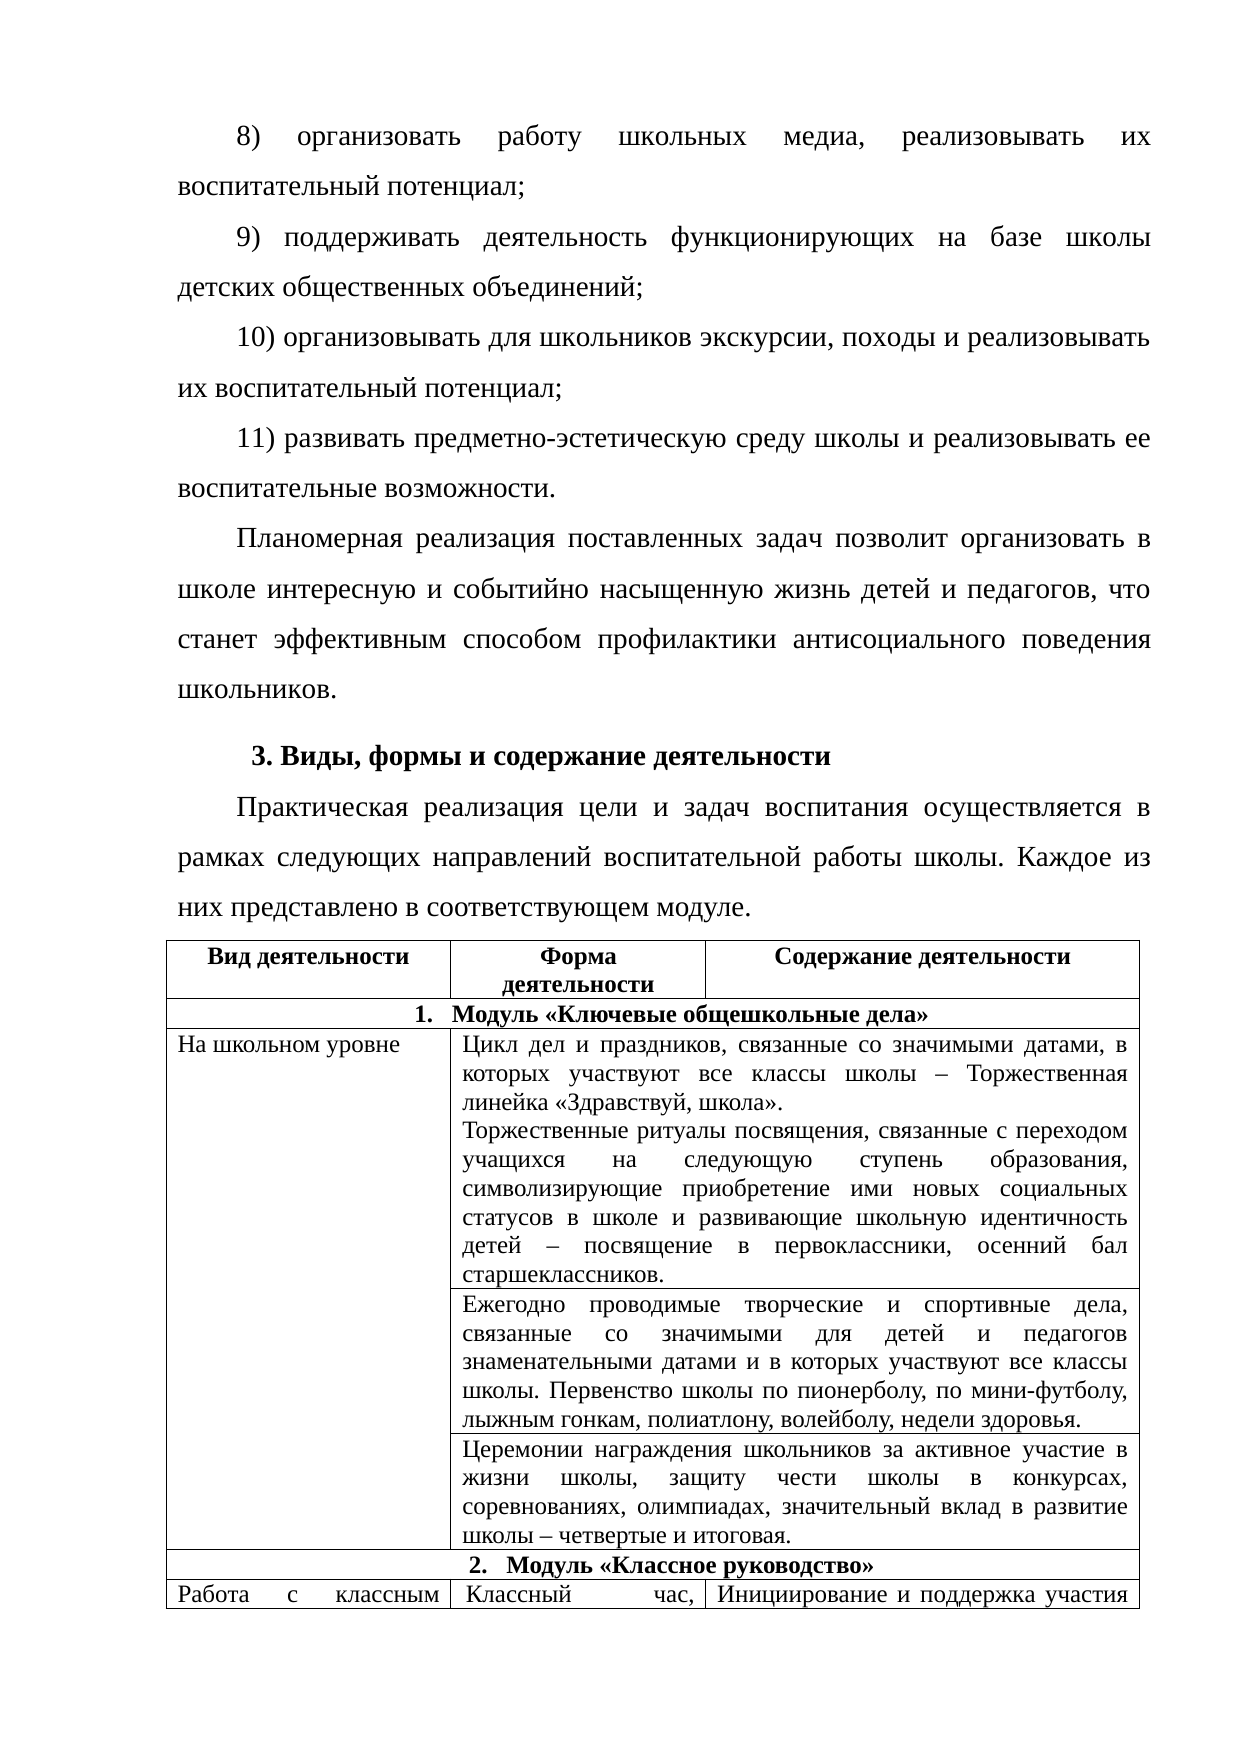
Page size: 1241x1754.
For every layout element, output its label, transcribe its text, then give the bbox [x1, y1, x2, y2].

text Практическая реализация цели и задач воспитания осуществляется в рамках следующих направлений воспитательной работы школы. Каждое из них представлено в соответствующем модуле. [177, 789, 1152, 923]
table_header Содержание деятельности [706, 941, 1139, 998]
text 11) развивать предметно-эстетическую среду школы и реализовывать ее воспитательные возможности. [177, 420, 1152, 504]
table_cell На школьном уровне [167, 1029, 450, 1549]
text 10) организовывать для школьников экскурсии, походы и реализовывать их воспитательный потенциал; [177, 319, 1152, 403]
text Планомерная реализация поставленных задач позволит организовать в школе интересную и событийно насыщенную жизнь детей и педагогов, что станет эффективным способом профилактики антисоциального поведения школьников. [177, 521, 1152, 705]
table_cell Ежегодно проводимые творческие и спортивные дела, связанные со значимыми для детей и педагогов знаменательными датами и в которых участвуют все классы школы. Первенство школы по пионерболу, по мини-футболу, лыжным гонкам, полиатлону, волейболу, недели здоровья. [451, 1289, 1139, 1433]
table_cell Модуль «Классное руководство» [167, 1550, 1139, 1578]
table_cell Церемонии награждения школьников за активное участие в жизни школы, защиту чести школы в конкурсах, соревнованиях, олимпиадах, значительный вклад в развитие школы – четвертые и итоговая. [451, 1434, 1139, 1549]
table_cell Модуль «Ключевые общешкольные дела» [167, 999, 1139, 1028]
text 9) поддерживать деятельность функционирующих на базе школы детских общественных объединений; [177, 219, 1152, 303]
table_header Вид деятельности [167, 941, 450, 998]
table_cell Цикл дел и праздников, связанные со значимыми датами, в которых участвуют все классы школы – Торжественная линейка «Здравствуй, школа». Торжественные ритуалы посвящения, связанные с переходом учащихся на следующую ступень образования, символизирующие приобретение ими новых социальных статусов в школе и развивающие школьную идентичность детей – посвящение в первоклассники, осенний бал старшеклассников. [451, 1029, 1139, 1288]
text 8) организовать работу школьных медиа, реализовывать их воспитательный потенциал; [177, 118, 1152, 202]
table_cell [167, 1580, 450, 1608]
table_header Форма деятельности [451, 941, 705, 998]
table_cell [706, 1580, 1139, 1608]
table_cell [451, 1580, 705, 1608]
subtitle 3. Виды, формы и содержание деятельности [177, 738, 1152, 772]
